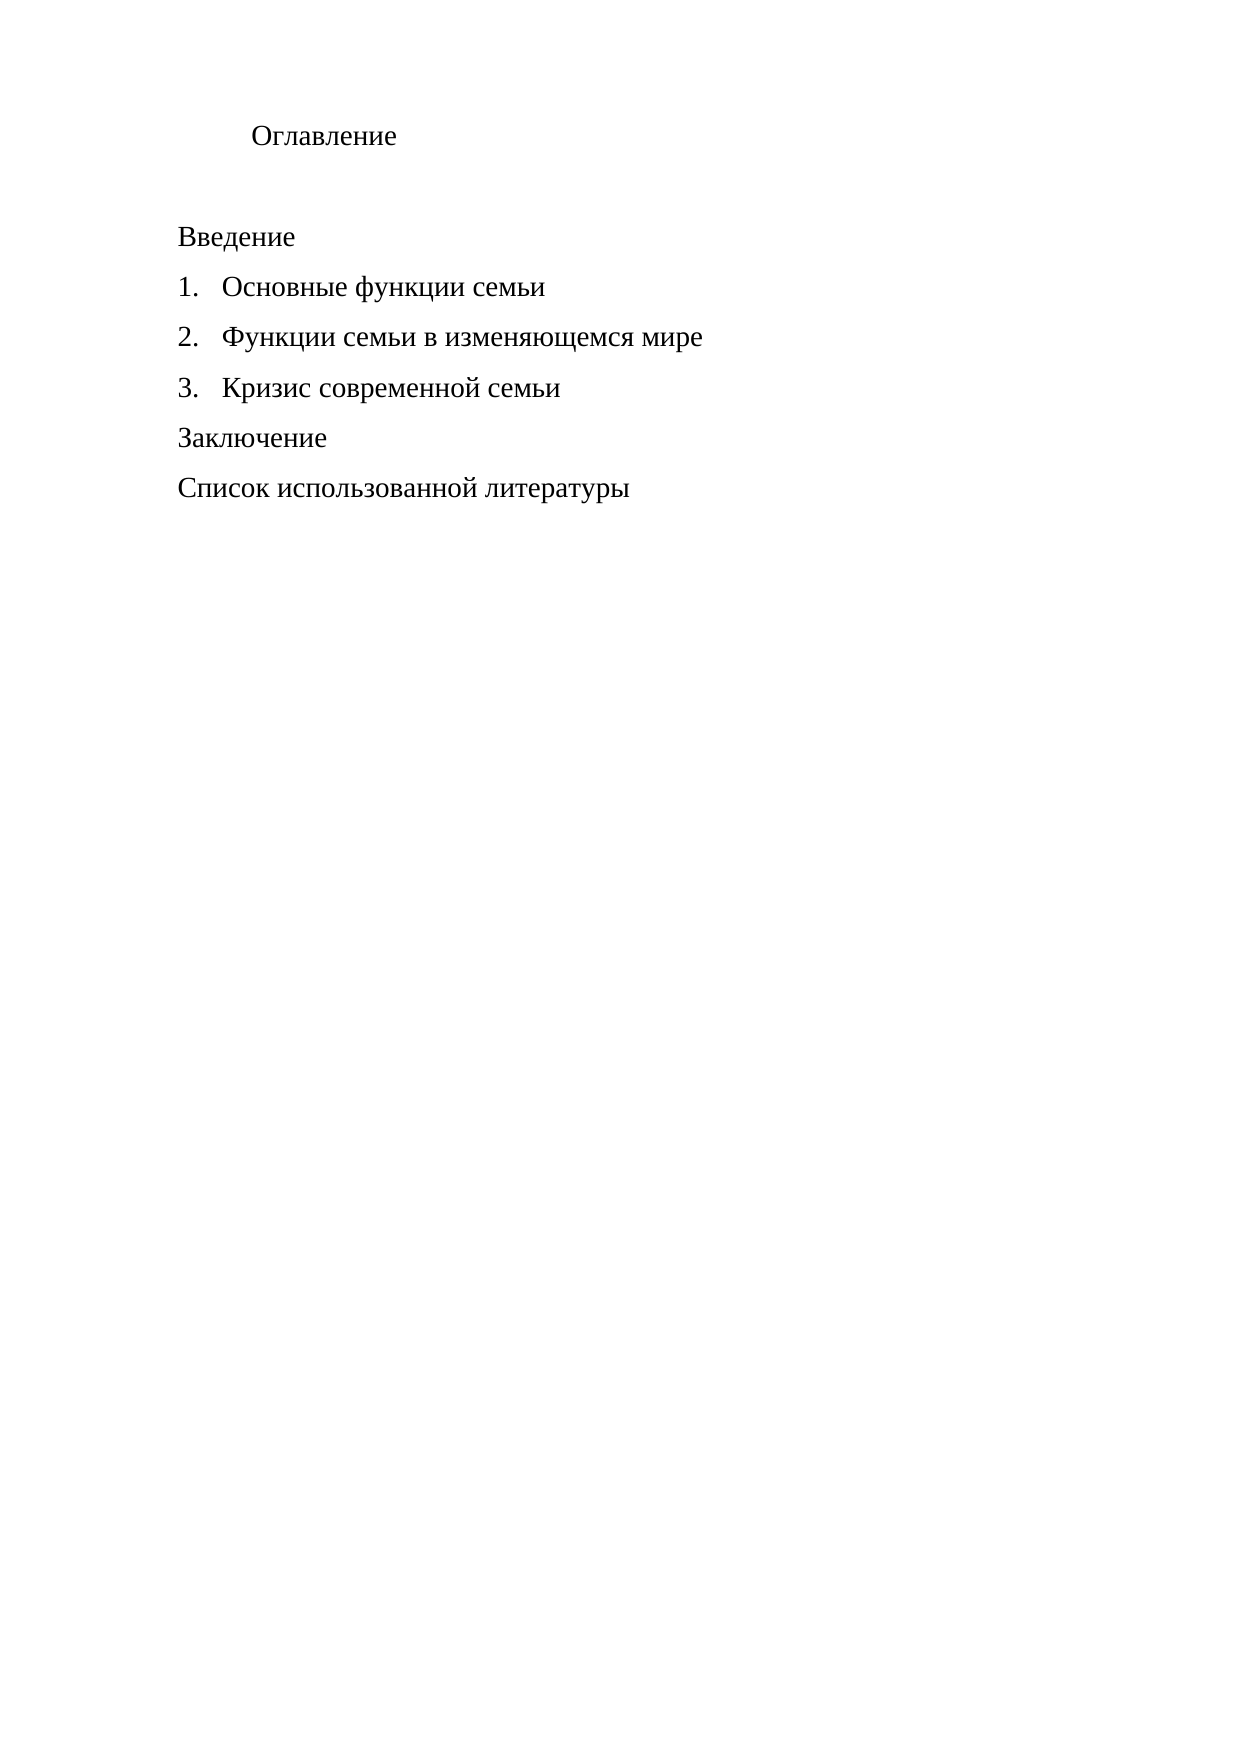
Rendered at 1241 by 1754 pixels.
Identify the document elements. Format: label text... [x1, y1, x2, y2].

list Функции семьи в изменяющемся мире [177, 319, 1152, 353]
text Список использованной литературы [177, 470, 1152, 504]
list Основные функции семьи [177, 269, 1152, 303]
text Оглавление [177, 118, 1152, 152]
list Кризис современной семьи [177, 370, 1152, 403]
text Заключение [177, 420, 1152, 453]
text Введение [177, 219, 1152, 252]
